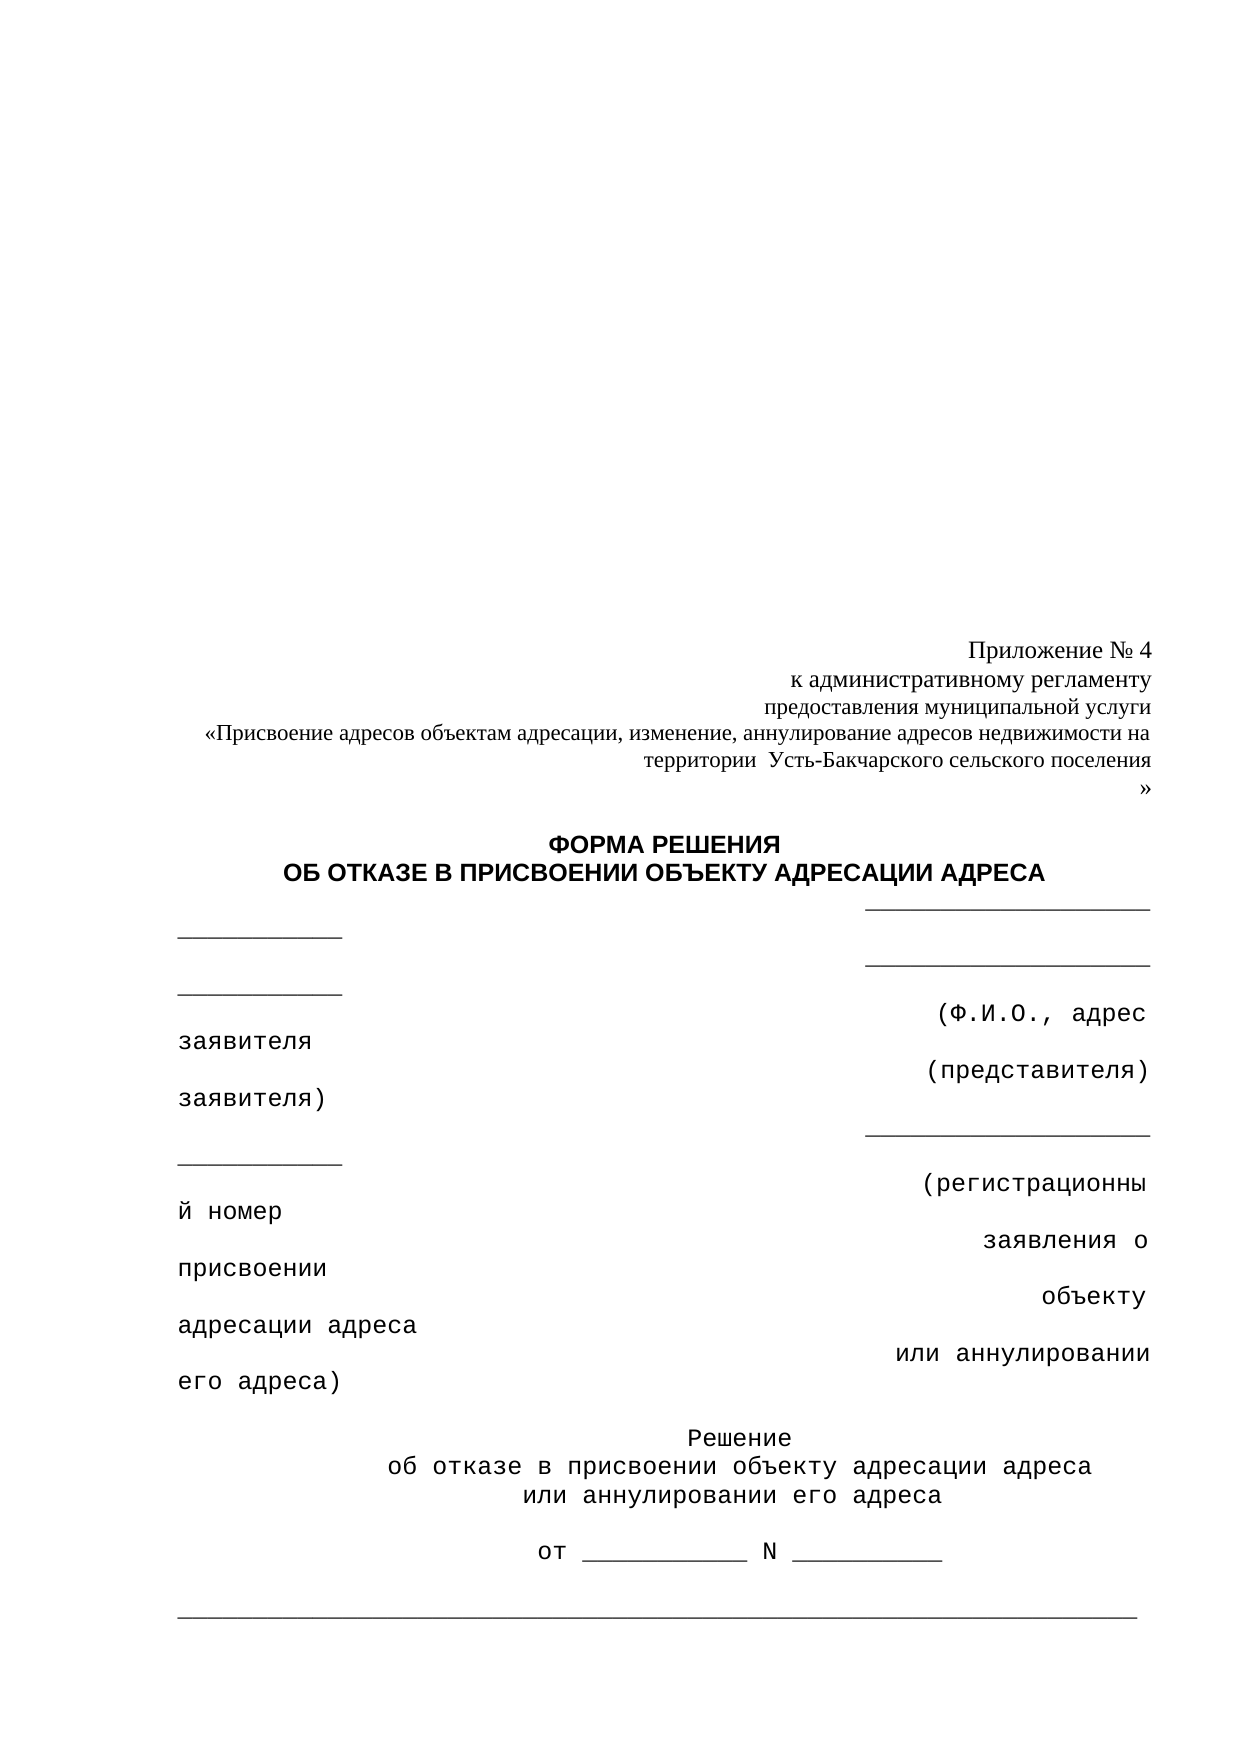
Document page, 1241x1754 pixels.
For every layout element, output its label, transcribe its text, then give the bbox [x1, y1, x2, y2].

text ______________________________ [177, 1114, 1152, 1171]
text (регистрационный номер [177, 1171, 1152, 1227]
text «Присвоение адресов объектам адресации, изменение, аннулирование адресов недвижимости на территории Усть-Бакчарского сельского поселения [177, 719, 1152, 772]
text » [177, 772, 1152, 801]
text об отказе в присвоении объекту адресации адреса [177, 1454, 1152, 1482]
title ФОРМА РЕШЕНИЯ [177, 830, 1152, 858]
text Приложение № 4 [177, 636, 1152, 664]
text объекту адресации адреса [177, 1284, 1152, 1341]
text или аннулировании его адреса [177, 1482, 1152, 1511]
text к административному регламенту [177, 664, 1152, 693]
text ______________________________ [177, 944, 1152, 1001]
text (Ф.И.О., адрес заявителя [177, 1001, 1152, 1057]
title ОБ ОТКАЗЕ В ПРИСВОЕНИИ ОБЪЕКТУ АДРЕСАЦИИ АДРЕСА [177, 858, 1152, 887]
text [177, 1596, 1152, 1624]
text или аннулировании его адреса) [177, 1341, 1152, 1397]
text ______________________________ [177, 887, 1152, 944]
text Решение [177, 1426, 1152, 1454]
text заявления о присвоении [177, 1227, 1152, 1284]
text предоставления муниципальной услуги [177, 693, 1152, 719]
text (представителя) заявителя) [177, 1057, 1152, 1114]
text от ___________ N __________ [177, 1539, 1152, 1567]
